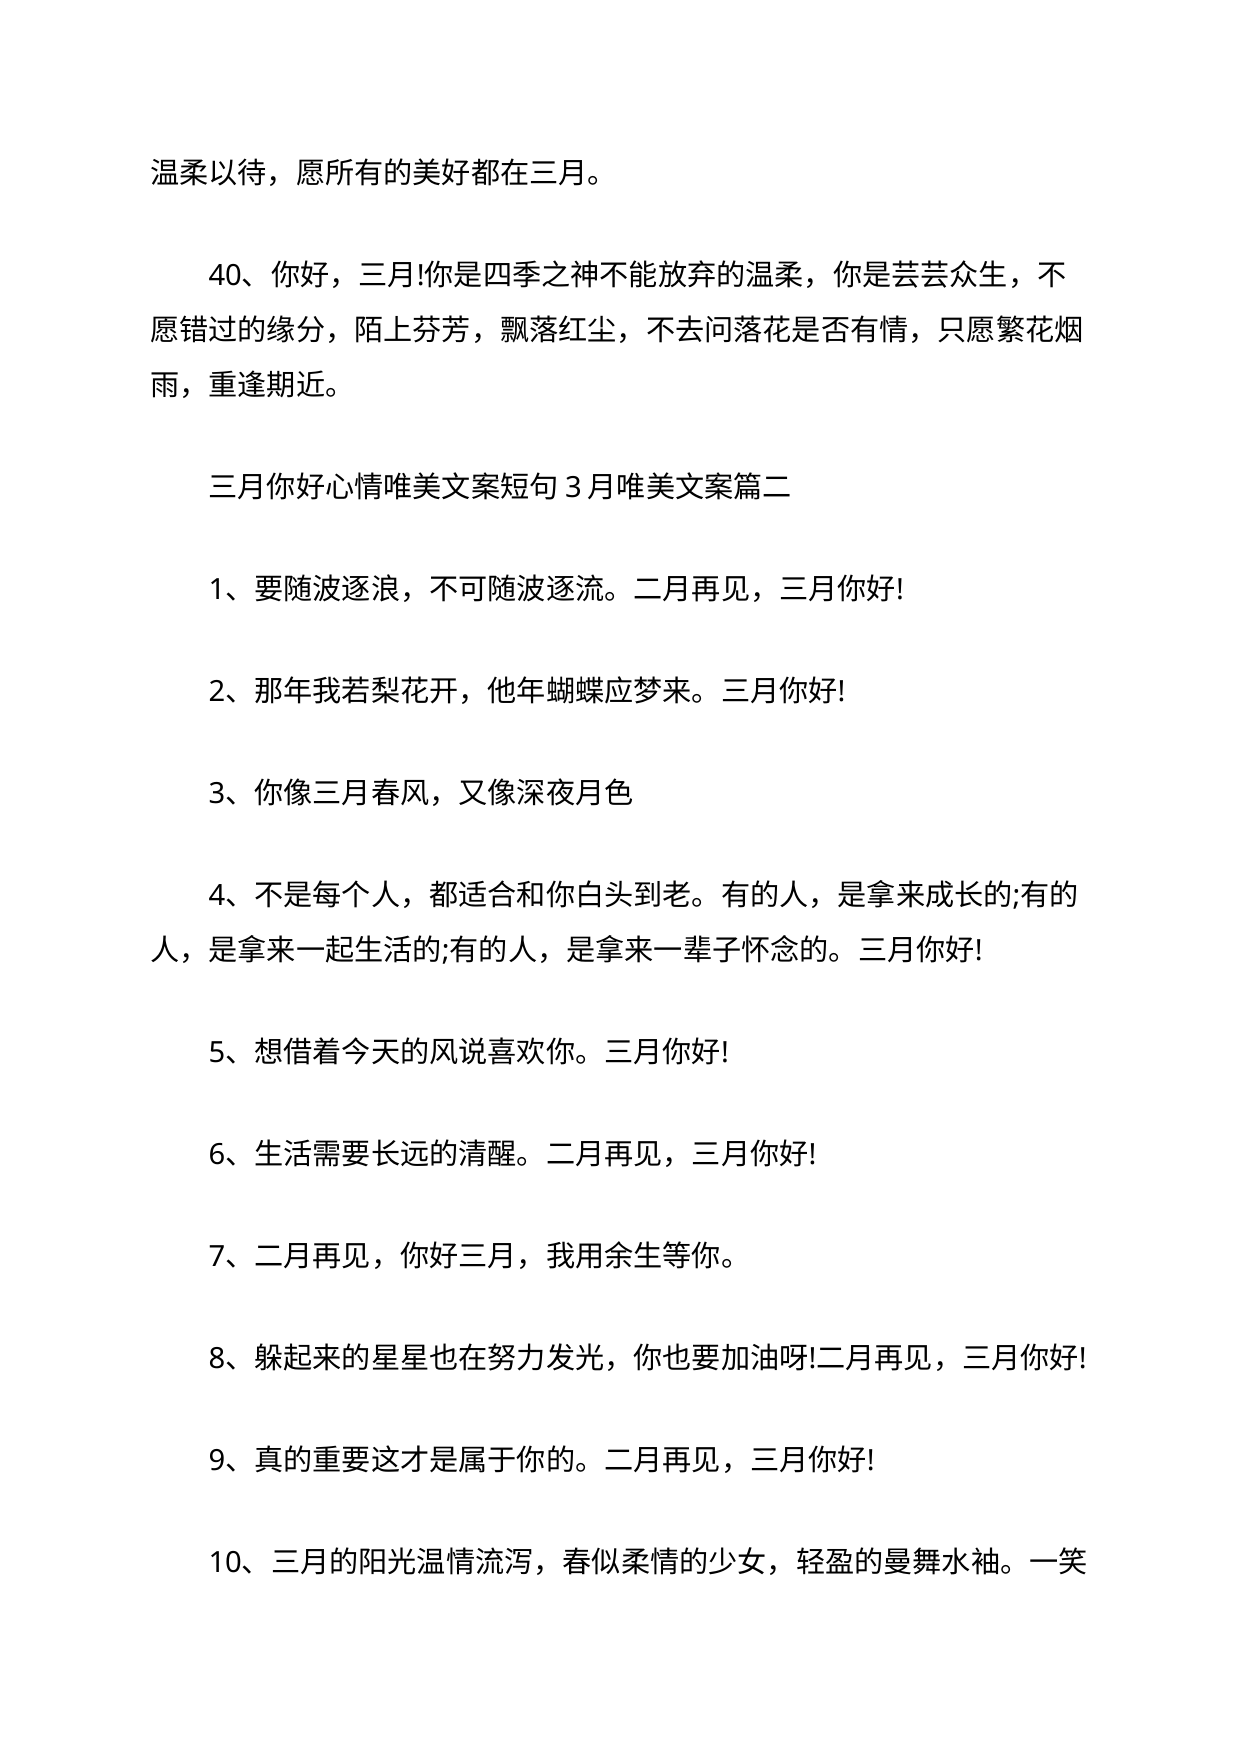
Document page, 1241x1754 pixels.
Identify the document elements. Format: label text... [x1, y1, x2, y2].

text 1、要随波逐浪，不可随波逐流。二月再见，三月你好! [150, 565, 1090, 608]
text 8、躲起来的星星也在努力发光，你也要加油呀!二月再见，三月你好! [150, 1334, 1090, 1377]
text 7、二月再见，你好三月，我用余生等你。 [150, 1232, 1090, 1275]
text 40、你好，三月!你是四季之神不能放弃的温柔，你是芸芸众生，不愿错过的缘分，陌上芬芳，飘落红尘，不去问落花是否有情，只愿繁花烟雨，重逢期近。 [150, 252, 1090, 404]
text 9、真的重要这才是属于你的。二月再见，三月你好! [150, 1436, 1090, 1479]
text 5、想借着今天的风说喜欢你。三月你好! [150, 1028, 1090, 1071]
text 3、你像三月春风，又像深夜月色 [150, 769, 1090, 812]
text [150, 1538, 1090, 1581]
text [150, 150, 1090, 192]
text 2、那年我若梨花开，他年蝴蝶应梦来。三月你好! [150, 667, 1090, 710]
text 4、不是每个人，都适合和你白头到老。有的人，是拿来成长的;有的人，是拿来一起生活的;有的人，是拿来一辈子怀念的。三月你好! [150, 871, 1090, 969]
text 三月你好心情唯美文案短句 3月唯美文案篇二 [150, 463, 1090, 506]
text 6、生活需要长远的清醒。二月再见，三月你好! [150, 1130, 1090, 1173]
